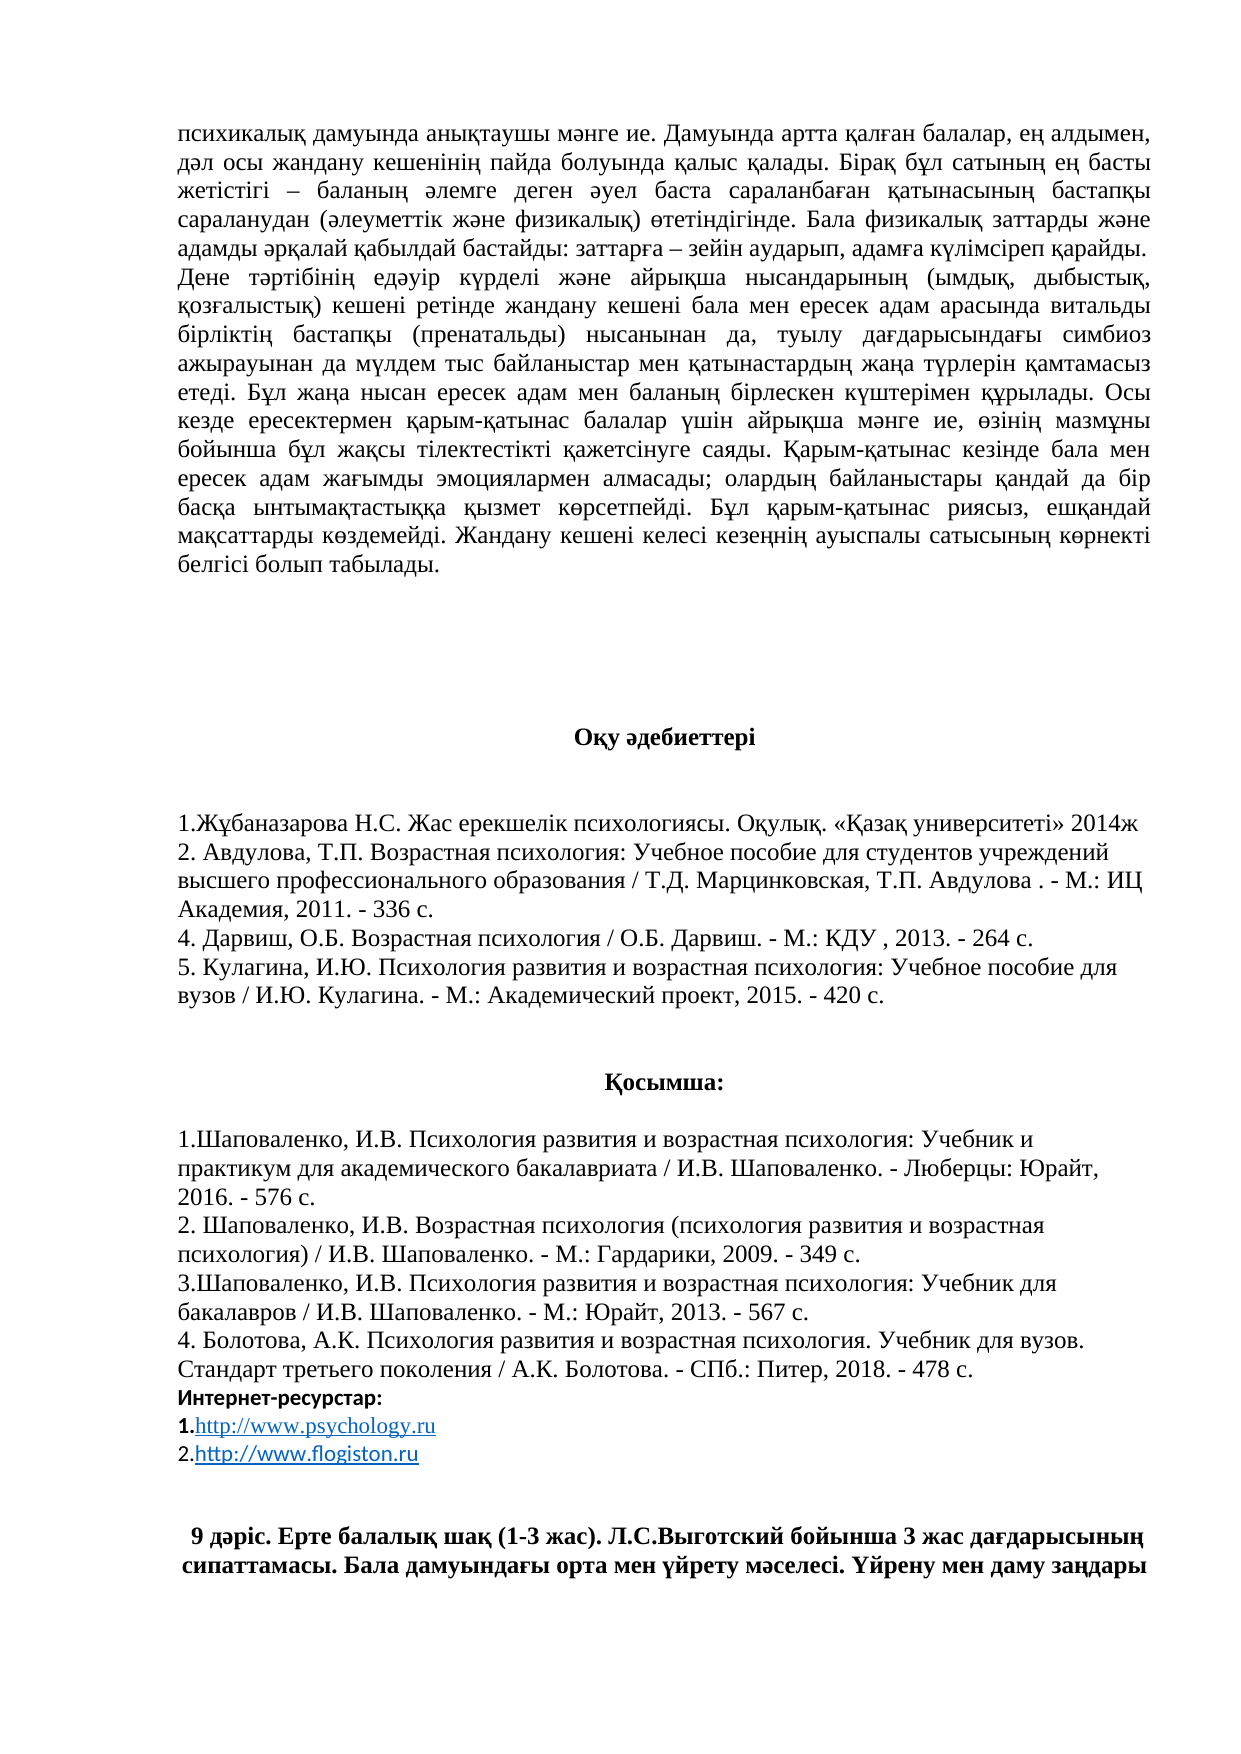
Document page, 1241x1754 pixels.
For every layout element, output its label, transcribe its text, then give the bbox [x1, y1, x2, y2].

text Дене тәртібінің едәуір күрделі және айрықша нысандарының (ымдық, дыбыстық, қозғалыстық) кешені ретінде жандану кешені бала мен ересек адам арасында витальды бірліктің бастапқы (пренатальды) нысанынан да, туылу дағдарысындағы симбиоз ажырауынан да мүлдем тыс байланыстар мен қатынастардың жаңа түрлерін қамтамасыз етеді. Бұл жаңа нысан ересек адам мен баланың бірлескен күштерімен құрылады. Осы кезде ересектермен қарым-қатынас балалар үшін айрықша мәнге ие, өзінің мазмұны бойынша бұл жақсы тілектестікті қажетсінуге саяды. Қарым-қатынас кезінде бала мен ересек адам жағымды эмоциялармен алмасады; олардың байланыстары қандай да бір басқа ынтымақтастыққа қызмет көрсетпейді. Бұл қарым-қатынас риясыз, ешқандай мақсаттарды көздемейді. Жандану кешені келесі кезеңнің ауыспалы сатысының көрнекті белгісі болып табылады. [177, 262, 1152, 578]
text 4. Болотова, А.К. Психология развития и возрастная психология. Учебник для вузов. Стандарт третьего поколения / А.К. Болотова. - СПб.: Питер, 2018. - 478 c. [177, 1326, 1152, 1383]
list 2. Авдулова, Т.П. Возрастная психология: Учебное пособие для студентов учреждений высшего профессионального образования / Т.Д. Марцинковская, Т.П. Авдулова . - М.: ИЦ Академия, 2011. - 336 c. [177, 837, 1152, 923]
list 5. Кулагина, И.Ю. Психология развития и возрастная психология: Учебное пособие для вузов / И.Ю. Кулагина. - М.: Академический проект, 2015. - 420 c. [177, 952, 1152, 1009]
text 1.Жұбаназарова Н.С. Жас ерекшелік психологиясы. Оқулық. «Қазақ университеті» 2014ж [177, 808, 1152, 837]
list 4. Дарвиш, О.Б. Возрастная психология / О.Б. Дарвиш. - М.: КДУ , 2013. - 264 c. [177, 923, 1152, 952]
text 3.Шаповаленко, И.В. Психология развития и возрастная психология: Учебник для бакалавров / И.В. Шаповаленко. - М.: Юрайт, 2013. - 567 c. [177, 1268, 1152, 1326]
text 2. Шаповаленко, И.В. Возрастная психология (психология развития и возрастная психология) / И.В. Шаповаленко. - М.: Гардарики, 2009. - 349 c. [177, 1211, 1152, 1268]
text Оқу әдебиеттері [177, 722, 1152, 751]
text 1.Шаповаленко, И.В. Психология развития и возрастная психология: Учебник и практикум для академического бакалавриата / И.В. Шаповаленко. - Люберцы: Юрайт, 2016. - 576 c. [177, 1124, 1152, 1211]
list Интернет-ресурстар: [177, 1383, 1152, 1411]
list Қосымша: [177, 1067, 1152, 1096]
text 9 дәріс. Ерте балалық шақ (1-3 жас). Л.С.Выготский бойынша 3 жас дағдарысының сипаттамасы. Бала дамуындағы орта мен үйрету мәселесі. Үйрену мен даму заңдары [177, 1521, 1152, 1578]
text 2.http://www.flogiston.ru [177, 1439, 1152, 1467]
list 1.http://www.psychology.ru [177, 1411, 1152, 1439]
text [177, 118, 1152, 262]
